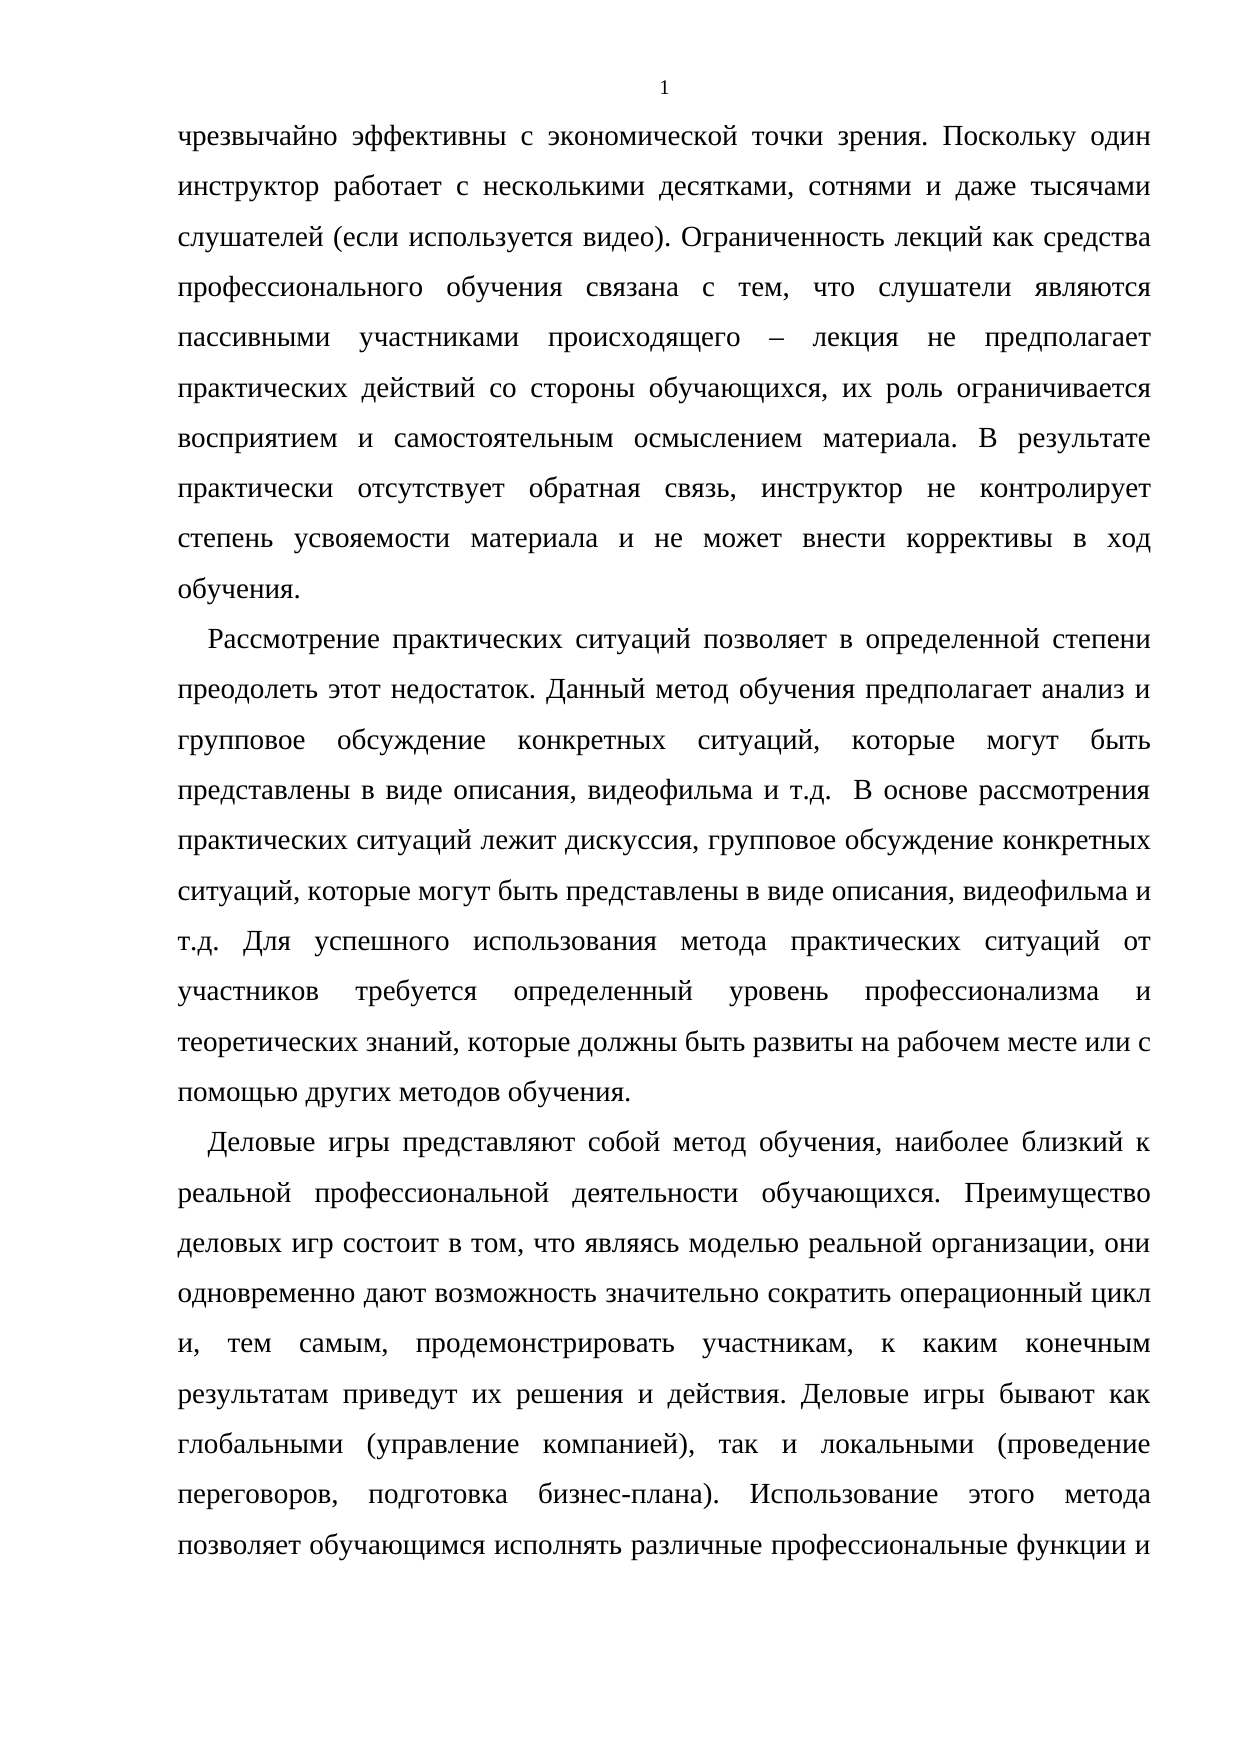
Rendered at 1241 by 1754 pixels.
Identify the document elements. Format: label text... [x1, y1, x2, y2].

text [177, 1124, 1152, 1560]
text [177, 118, 1152, 604]
text Рассмотрение практических ситуаций позволяет в определенной степени преодолеть этот недостаток. Данный метод обучения предполагает анализ и групповое обсуждение конкретных ситуаций, которые могут быть представлены в виде описания, видеофильма и т.д. В основе рассмотрения практических ситуаций лежит дискуссия, групповое обсуждение конкретных ситуаций, которые могут быть представлены в виде описания, видеофильма и т.д. Для успешного использования метода практических ситуаций от участников требуется определенный уровень профессионализма и теоретических знаний, которые должны быть развиты на рабочем месте или с помощью других методов обучения. [177, 621, 1152, 1108]
